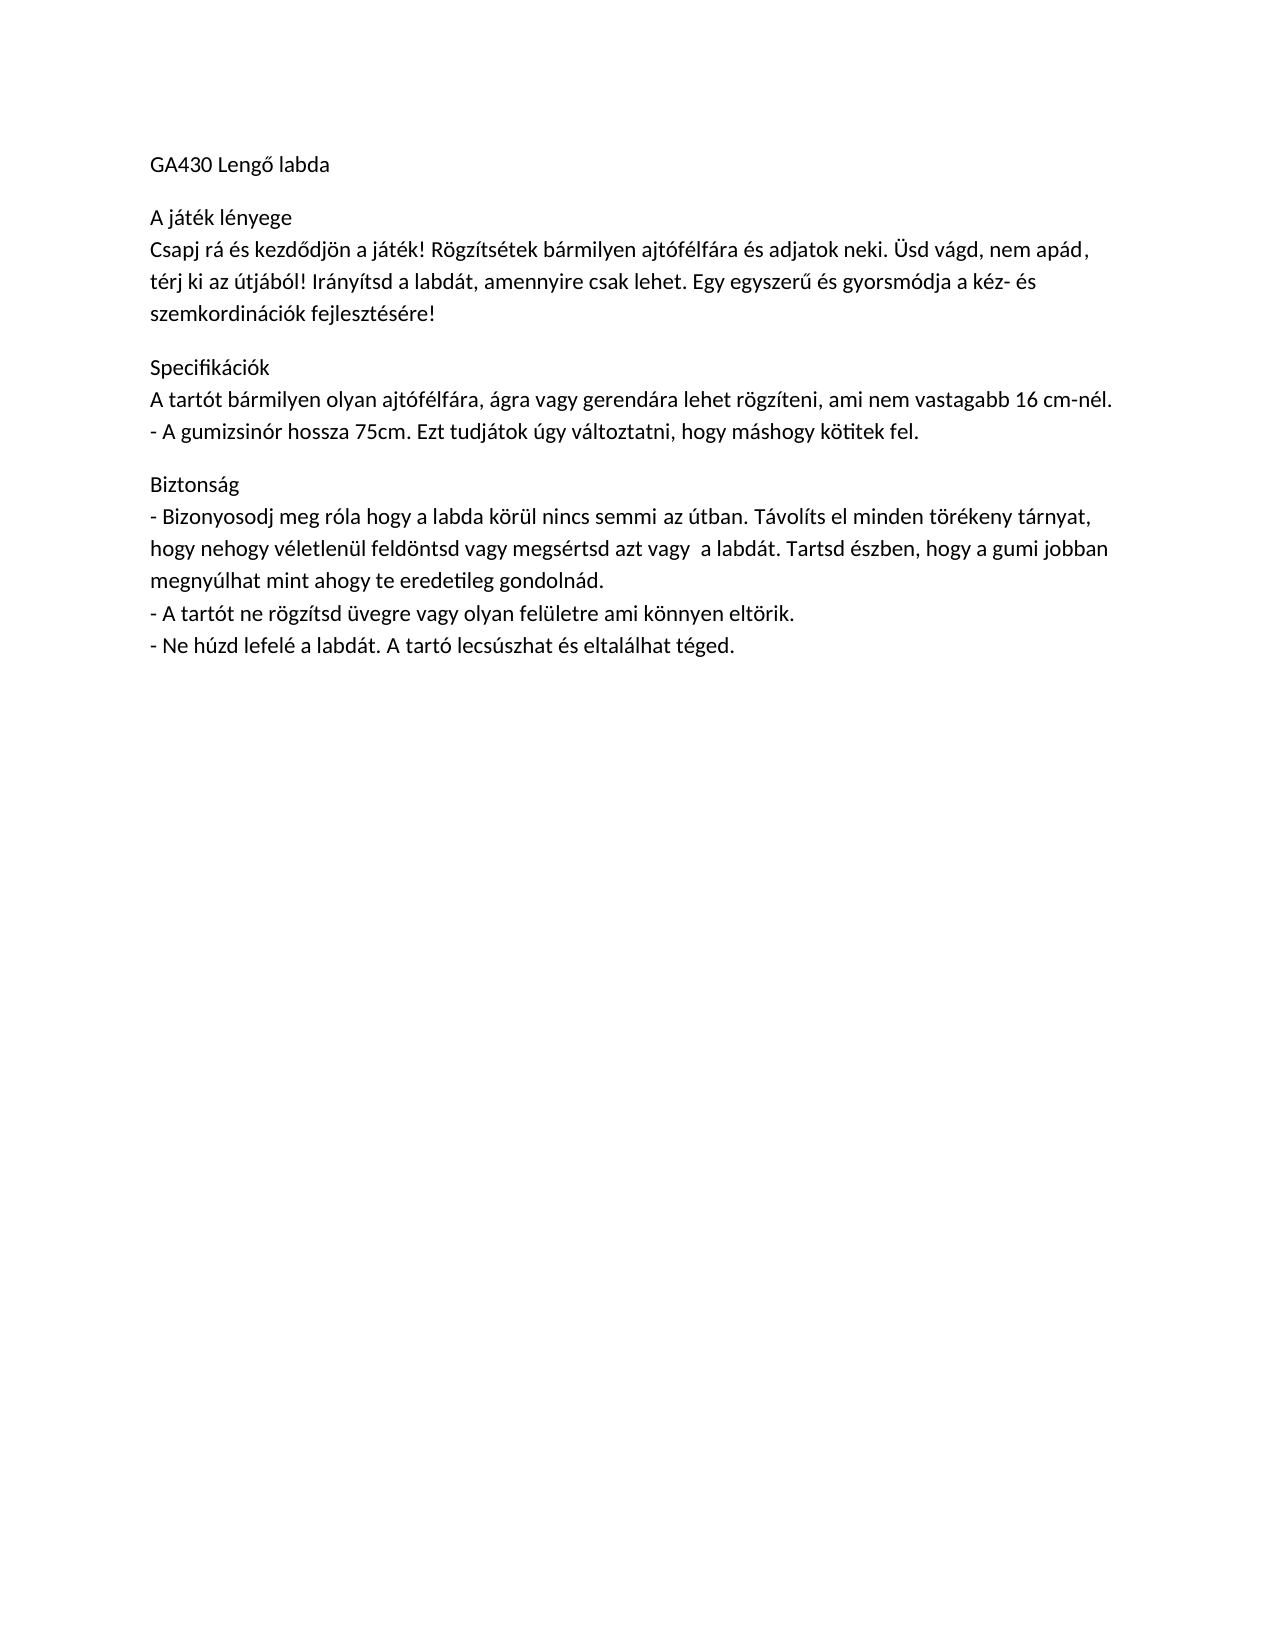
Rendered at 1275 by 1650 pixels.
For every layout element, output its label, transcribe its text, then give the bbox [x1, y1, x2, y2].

text A játék lényege Csapj rá és kezdődjön a játék! Rögzítsétek bármilyen ajtófélfára és adjatok neki. Üsd vágd, nem apád, térj ki az útjából! Irányítsd a labdát, amennyire csak lehet. Egy egyszerű és gyorsmódja a kéz- és szemkordinációk fejlesztésére! [150, 203, 1125, 328]
text GA430 Lengő labda [150, 150, 1125, 178]
text Specifikációk A tartót bármilyen olyan ajtófélfára, ágra vagy gerendára lehet rögzíteni, ami nem vastagabb 16 cm-nél. - A gumizsinór hossza 75cm. Ezt tudjátok úgy változtatni, hogy máshogy kötitek fel. [150, 353, 1125, 445]
text Biztonság - Bizonyosodj meg róla hogy a labda körül nincs semmi az útban. Távolíts el minden törékeny tárnyat, hogy nehogy véletlenül feldöntsd vagy megsértsd azt vagy a labdát. Tartsd észben, hogy a gumi jobban megnyúlhat mint ahogy te eredetileg gondolnád. - A tartót ne rögzítsd üvegre vagy olyan felületre ami könnyen eltörik. - Ne húzd lefelé a labdát. A tartó lecsúszhat és eltalálhat téged. [150, 470, 1125, 659]
